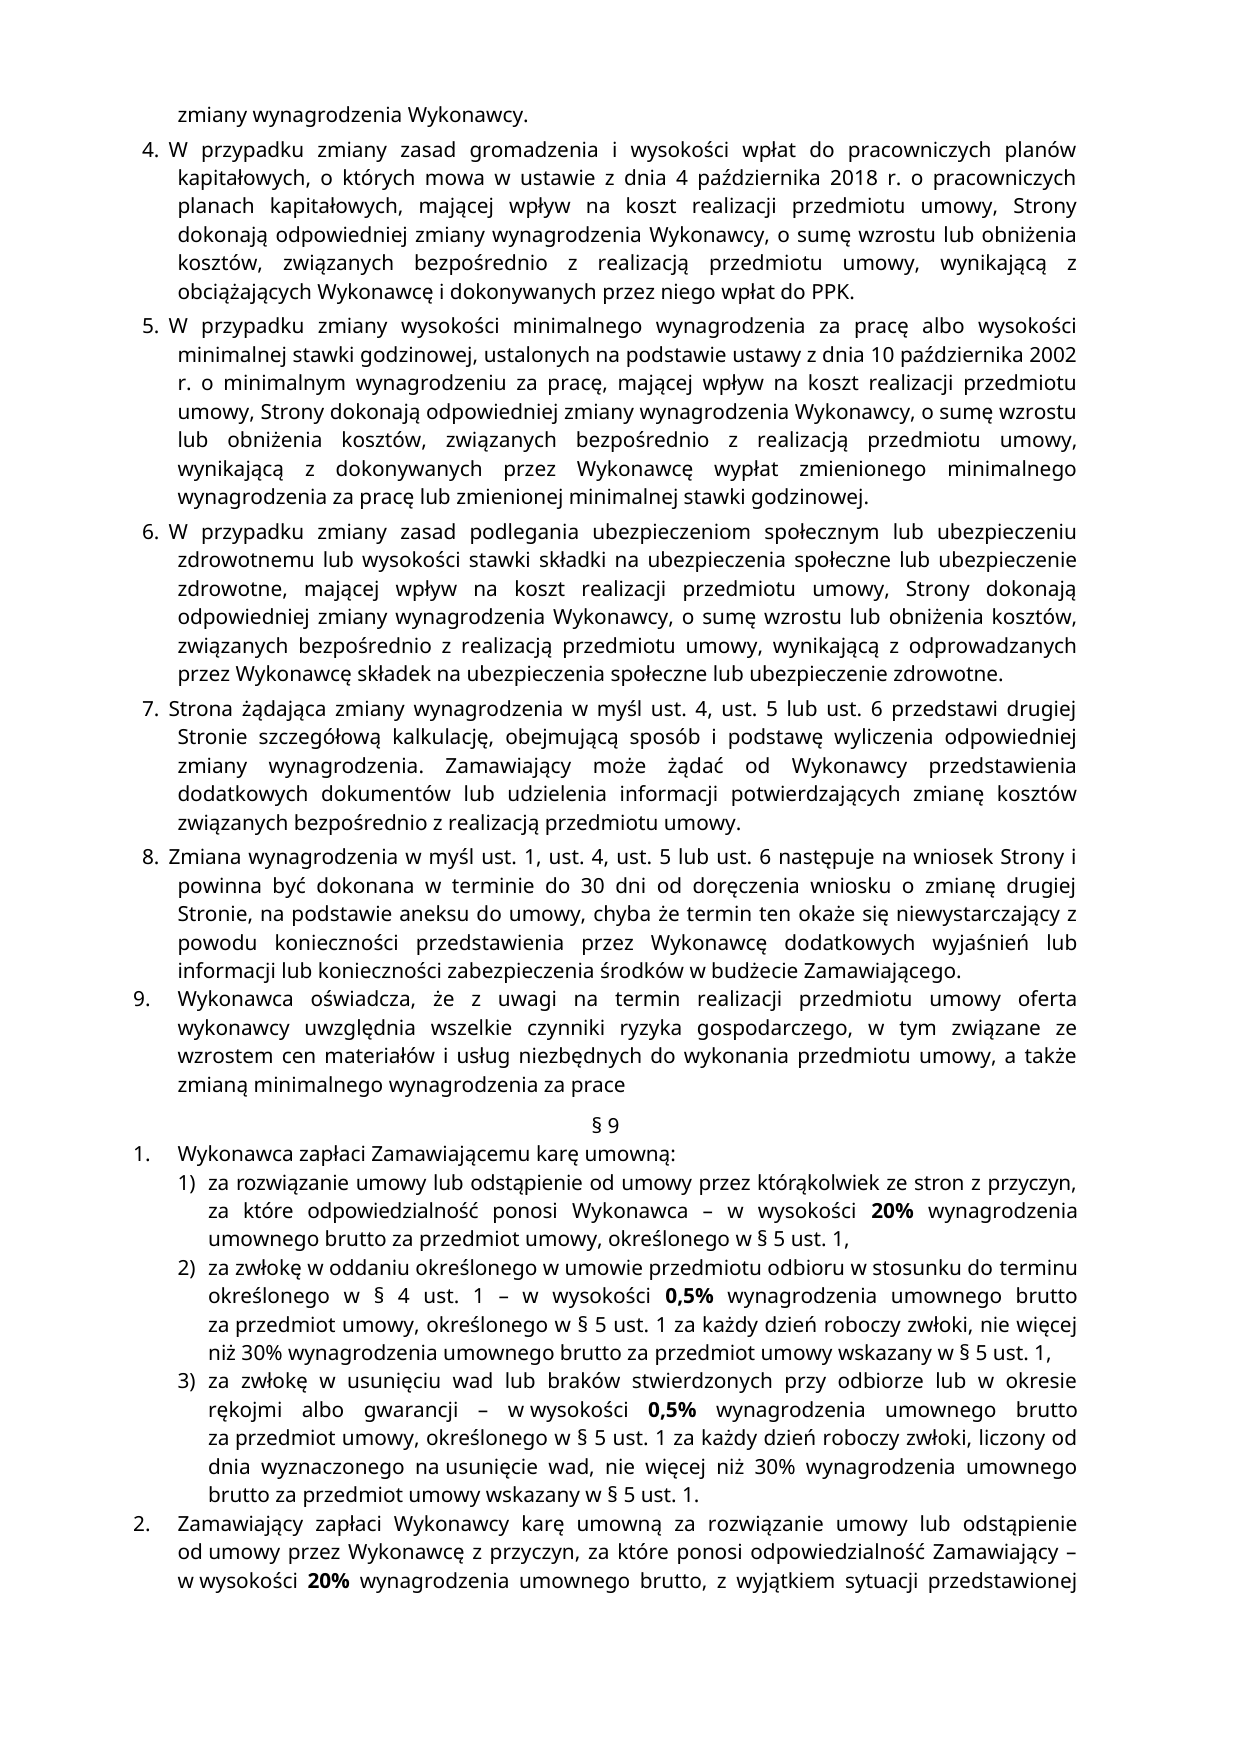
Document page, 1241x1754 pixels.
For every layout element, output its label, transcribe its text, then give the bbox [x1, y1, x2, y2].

list za zwłokę w oddaniu określonego w umowie przedmiotu odbioru w stosunku do terminu określonego w § 4 ust. 1 – w wysokości 0,5% wynagrodzenia umownego brutto za przedmiot umowy, określonego w § 5 ust. 1 za każdy dzień roboczy zwłoki, nie więcej niż 30% wynagrodzenia umownego brutto za przedmiot umowy wskazany w § 5 ust. 1, [177, 1253, 1078, 1367]
text 8. Zmiana wynagrodzenia w myśl ust. 1, ust. 4, ust. 5 lub ust. 6 następuje na wniosek Strony i powinna być dokonana w terminie do 30 dni od doręczenia wniosku o zmianę drugiej Stronie, na podstawie aneksu do umowy, chyba że termin ten okaże się niewystarczający z powodu konieczności przedstawienia przez Wykonawcę dodatkowych wyjaśnień lub informacji lub konieczności zabezpieczenia środków w budżecie Zamawiającego. [142, 842, 1078, 984]
text 7. Strona żądająca zmiany wynagrodzenia w myśl ust. 4, ust. 5 lub ust. 6 przedstawi drugiej Stronie szczegółową kalkulację, obejmującą sposób i podstawę wyliczenia odpowiedniej zmiany wynagrodzenia. Zamawiający może żądać od Wykonawcy przedstawienia dodatkowych dokumentów lub udzielenia informacji potwierdzających zmianę kosztów związanych bezpośrednio z realizacją przedmiotu umowy. [142, 694, 1078, 836]
list za rozwiązanie umowy lub odstąpienie od umowy przez którąkolwiek ze stron z przyczyn, za które odpowiedzialność ponosi Wykonawca – w wysokości 20% wynagrodzenia umownego brutto za przedmiot umowy, określonego w § 5 ust. 1, [177, 1168, 1078, 1253]
list Wykonawca zapłaci Zamawiającemu karę umowną: [133, 1139, 1078, 1168]
text 6. W przypadku zmiany zasad podlegania ubezpieczeniom społecznym lub ubezpieczeniu zdrowotnemu lub wysokości stawki składki na ubezpieczenia społeczne lub ubezpieczenie zdrowotne, mającej wpływ na koszt realizacji przedmiotu umowy, Strony dokonają odpowiedniej zmiany wynagrodzenia Wykonawcy, o sumę wzrostu lub obniżenia kosztów, związanych bezpośrednio z realizacją przedmiotu umowy, wynikającą z odprowadzanych przez Wykonawcę składek na ubezpieczenia społeczne lub ubezpieczenie zdrowotne. [142, 517, 1078, 688]
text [142, 100, 1078, 128]
text 5. W przypadku zmiany wysokości minimalnego wynagrodzenia za pracę albo wysokości minimalnej stawki godzinowej, ustalonych na podstawie ustawy z dnia 10 października 2002 r. o minimalnym wynagrodzeniu za pracę, mającej wpływ na koszt realizacji przedmiotu umowy, Strony dokonają odpowiedniej zmiany wynagrodzenia Wykonawcy, o sumę wzrostu lub obniżenia kosztów, związanych bezpośrednio z realizacją przedmiotu umowy, wynikającą z dokonywanych przez Wykonawcę wypłat zmienionego minimalnego wynagrodzenia za pracę lub zmienionej minimalnej stawki godzinowej. [142, 312, 1078, 511]
text 9. Wykonawca oświadcza, że z uwagi na termin realizacji przedmiotu umowy oferta wykonawcy uwzględnia wszelkie czynniki ryzyka gospodarczego, w tym związane ze wzrostem cen materiałów i usług niezbędnych do wykonania przedmiotu umowy, a także zmianą minimalnego wynagrodzenia za prace [133, 984, 1078, 1098]
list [133, 1509, 1078, 1594]
text 4. W przypadku zmiany zasad gromadzenia i wysokości wpłat do pracowniczych planów kapitałowych, o których mowa w ustawie z dnia 4 października 2018 r. o pracowniczych planach kapitałowych, mającej wpływ na koszt realizacji przedmiotu umowy, Strony dokonają odpowiedniej zmiany wynagrodzenia Wykonawcy, o sumę wzrostu lub obniżenia kosztów, związanych bezpośrednio z realizacją przedmiotu umowy, wynikającą z obciążających Wykonawcę i dokonywanych przez niego wpłat do PPK. [142, 135, 1078, 305]
text § 9 [133, 1111, 1078, 1139]
list za zwłokę w usunięciu wad lub braków stwierdzonych przy odbiorze lub w okresie rękojmi albo gwarancji – w wysokości 0,5% wynagrodzenia umownego brutto za przedmiot umowy, określonego w § 5 ust. 1 za każdy dzień roboczy zwłoki, liczony od dnia wyznaczonego na usunięcie wad, nie więcej niż 30% wynagrodzenia umownego brutto za przedmiot umowy wskazany w § 5 ust. 1. [177, 1367, 1078, 1509]
